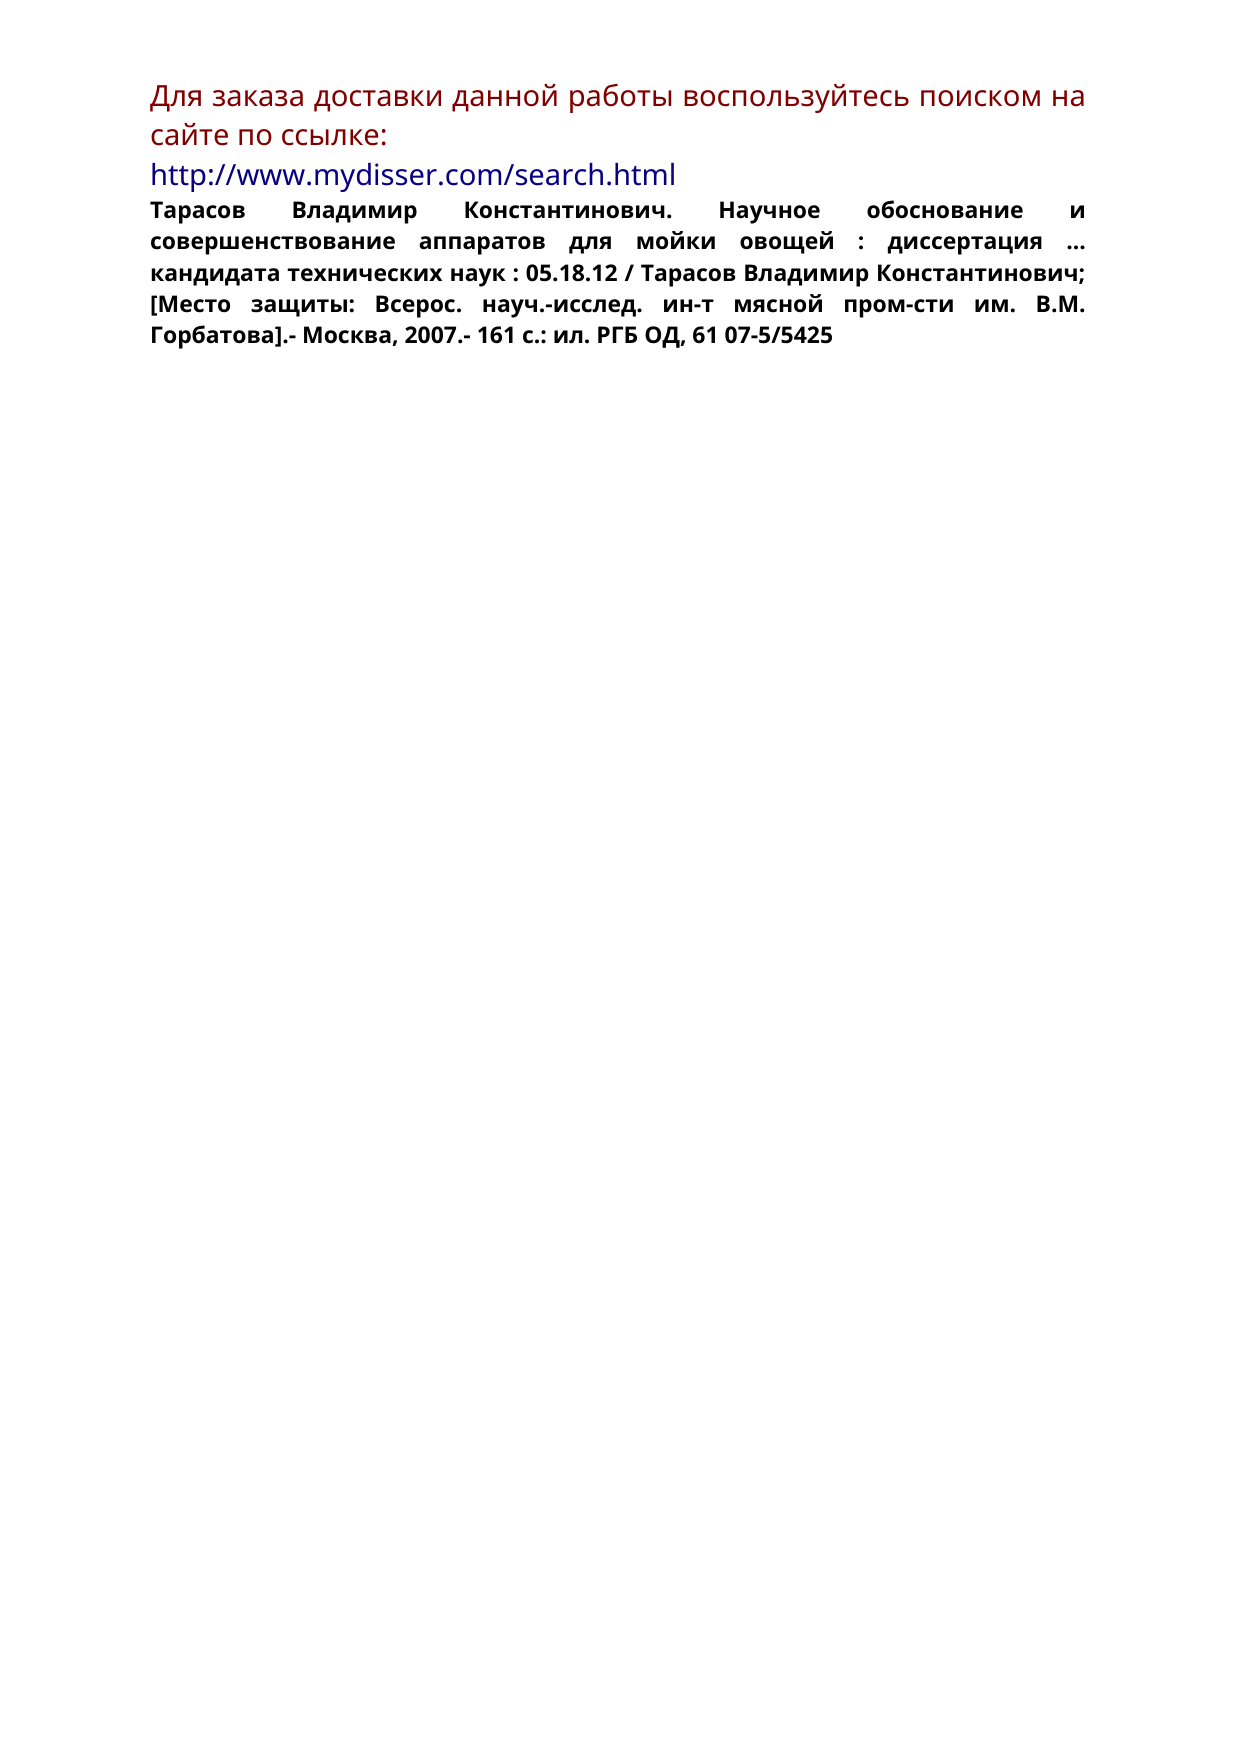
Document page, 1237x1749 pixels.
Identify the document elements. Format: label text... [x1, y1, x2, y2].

text Тарасов Владимир Константинович. Научное обоснование и совершенствование аппаратов для мойки овощей : диссертация ... кандидата технических наук : 05.18.12 / Тарасов Владимир Константинович; [Место защиты: Всерос. науч.-исслед. ин-т мясной пром-сти им. В.М. Горбатова].- Москва, 2007.- 161 с.: ил. РГБ ОД, 61 07-5/5425 [150, 194, 1086, 350]
